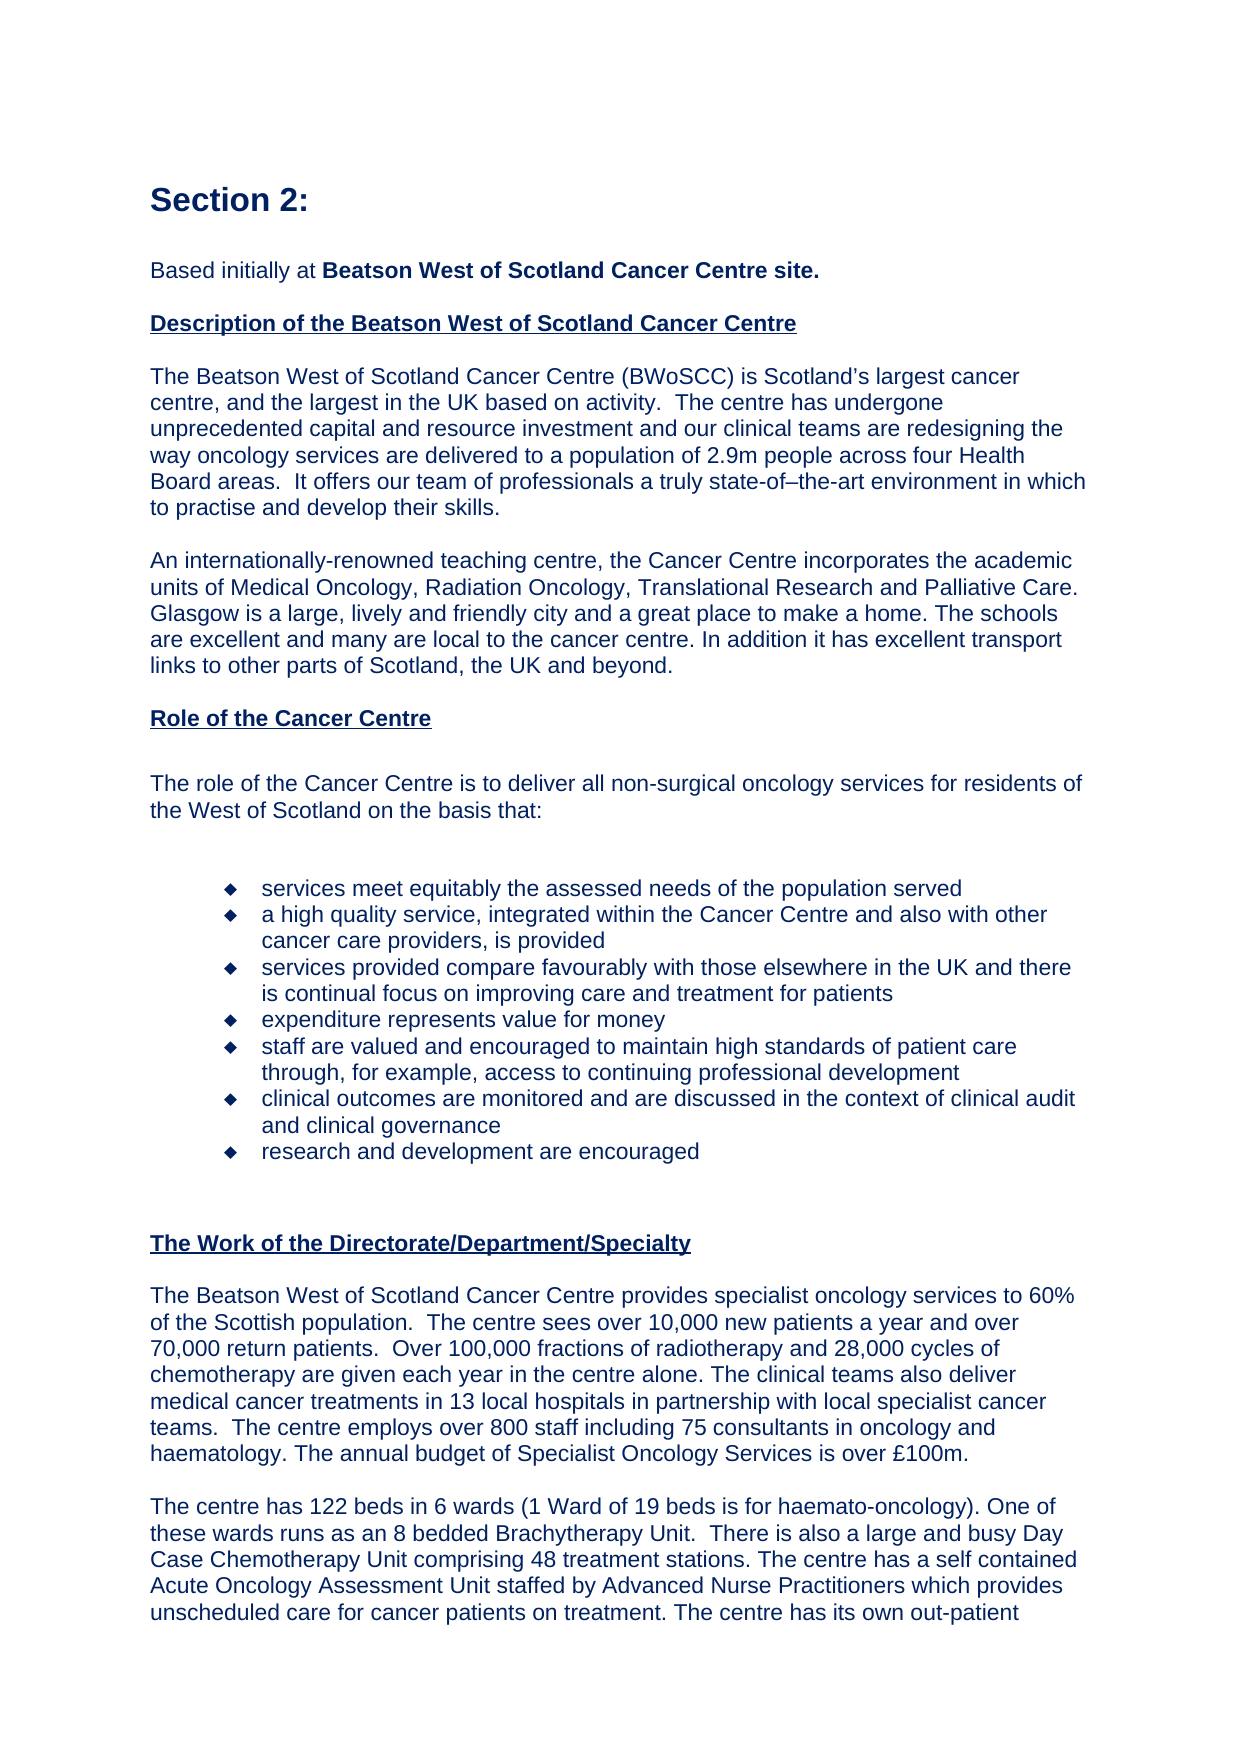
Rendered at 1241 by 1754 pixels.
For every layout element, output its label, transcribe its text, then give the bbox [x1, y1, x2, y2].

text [150, 1493, 1090, 1625]
text The role of the Cancer Centre is to deliver all non-surgical oncology services for residents of the West of Scotland on the basis that: [150, 770, 1090, 823]
list services provided compare favourably with those elsewhere in the UK and there is continual focus on improving care and treatment for patients [224, 953, 1090, 1006]
list services meet equitably the assessed needs of the population served [224, 874, 1090, 901]
subtitle Role of the Cancer Centre [150, 705, 1090, 732]
text Description of the Beatson West of Scotland Cancer Centre [150, 310, 1090, 336]
text An internationally-renowned teaching centre, the Cancer Centre incorporates the academic units of Medical Oncology, Radiation Oncology, Translational Research and Palliative Care. Glasgow is a large, lively and friendly city and a great place to make a home. The schools are excellent and many are local to the cancer centre. In addition it has excellent transport links to other parts of Scotland, the UK and beyond. [150, 547, 1090, 679]
list research and development are encouraged [224, 1138, 1090, 1164]
text The Work of the Directorate/Department/Specialty [150, 1229, 1090, 1256]
text The Beatson West of Scotland Cancer Centre provides specialist oncology services to 60% of the Scottish population. The centre sees over 10,000 new patients a year and over 70,000 return patients. Over 100,000 fractions of radiotherapy and 28,000 cycles of chemotherapy are given each year in the centre alone. The clinical teams also deliver medical cancer treatments in 13 local hospitals in partnership with local specialist cancer teams. The centre employs over 800 staff including 75 consultants in oncology and haematology. The annual budget of Specialist Oncology Services is over £100m. [150, 1282, 1090, 1467]
subtitle The Beatson West of Scotland Cancer Centre (BWoSCC) is Scotland’s largest cancer centre, and the largest in the UK based on activity. The centre has undergone unprecedented capital and resource investment and our clinical teams are redesigning the way oncology services are delivered to a population of 2.9m people across four Health Board areas. It offers our team of professionals a truly state-of–the-art environment in which to practise and develop their skills. [150, 363, 1090, 521]
text Section 2: [150, 180, 1090, 219]
text Based initially at Beatson West of Scotland Cancer Centre site. [150, 257, 1092, 283]
list expenditure represents value for money [224, 1006, 1090, 1033]
list a high quality service, integrated within the Cancer Centre and also with other cancer care providers, is provided [224, 901, 1090, 953]
list staff are valued and encouraged to maintain high standards of patient care through, for example, access to continuing professional development [224, 1033, 1090, 1085]
list clinical outcomes are monitored and are discussed in the context of clinical audit and clinical governance [224, 1085, 1090, 1138]
